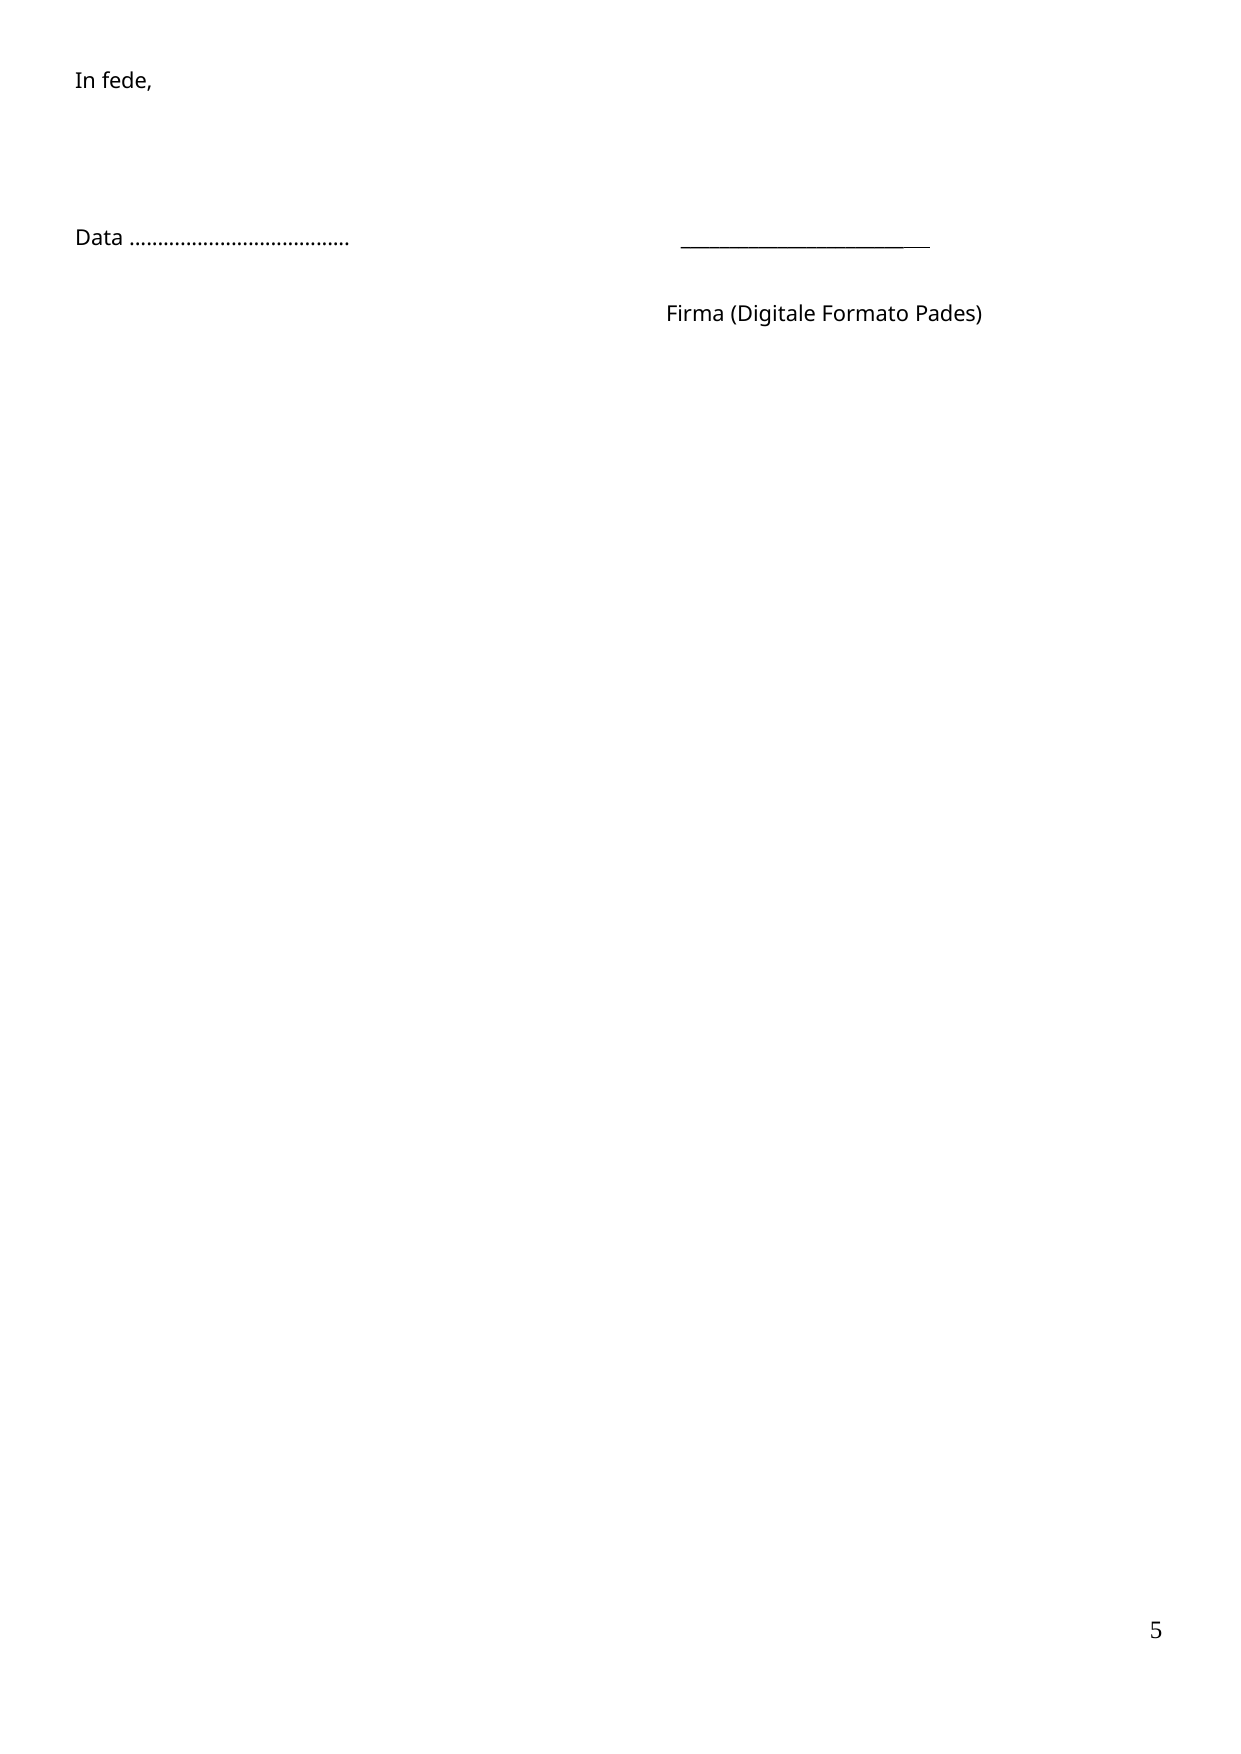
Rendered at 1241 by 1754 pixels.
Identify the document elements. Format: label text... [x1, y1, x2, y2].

text Firma (Digitale Formato Pades) [666, 298, 1166, 328]
text In fede, [75, 64, 1166, 94]
text Data ....................................... _______________________ [75, 222, 1166, 251]
